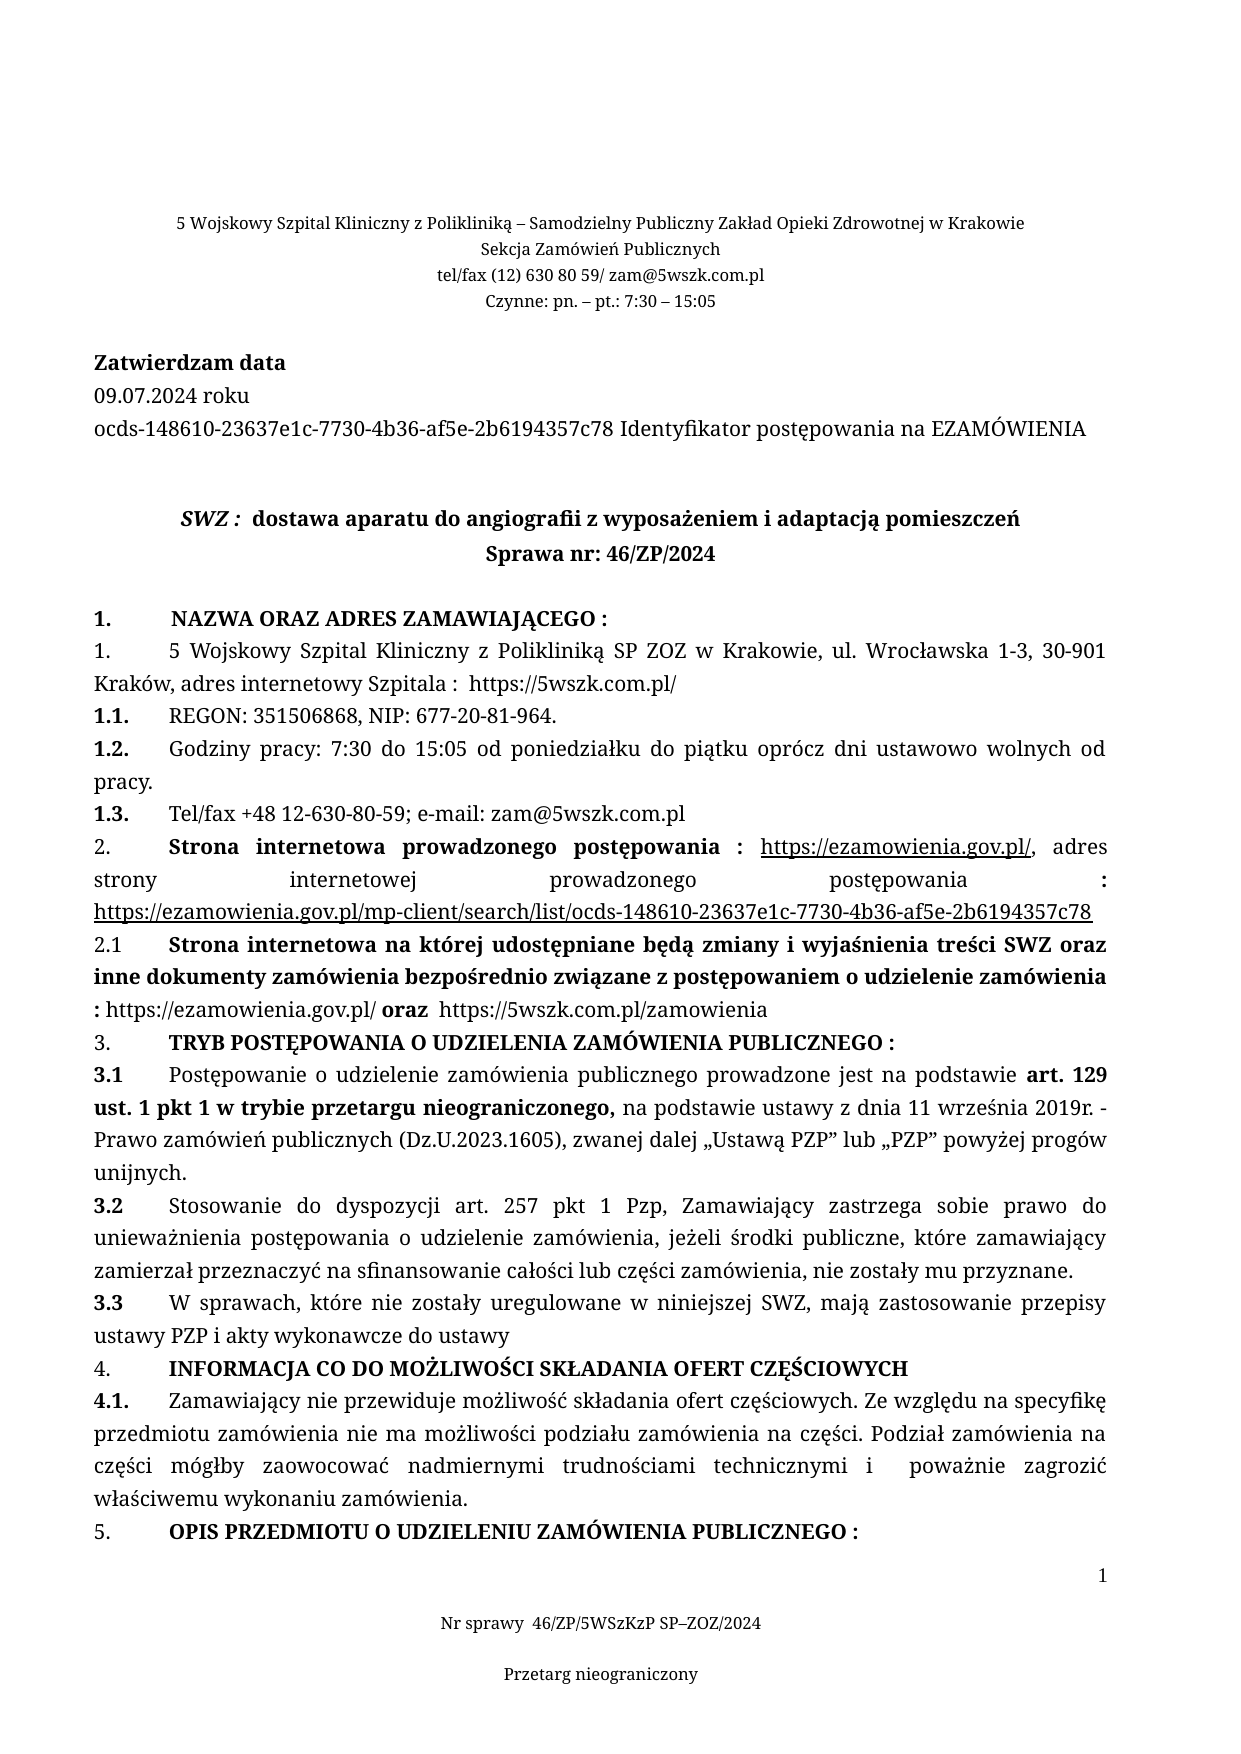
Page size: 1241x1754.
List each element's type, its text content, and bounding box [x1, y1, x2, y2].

list W sprawach, które nie zostały uregulowane w niniejszej SWZ, mają zastosowanie przepisy ustawy PZP i akty wykonawcze do ustawy [94, 1288, 1107, 1349]
list Strona internetowa na której udostępniane będą zmiany i wyjaśnienia treści SWZ oraz inne dokumenty zamówienia bezpośrednio związane z postępowaniem o udzielenie zamówienia : https://ezamowienia.gov.pl/ oraz https://5wszk.com.pl/zamowienia [94, 930, 1107, 1023]
list Tel/fax +48 12-630-80-59; e-mail: zam@5wszk.com.pl [94, 799, 1107, 828]
list 5 Wojskowy Szpital Kliniczny z Polikliniką SP ZOZ w Krakowie, ul. Wrocławska 1-3, 30-901 Kraków, adres internetowy Szpitala : https://5wszk.com.pl/ [94, 636, 1107, 697]
list TRYB POSTĘPOWANIA O UDZIELENIA ZAMÓWIENIA PUBLICZNEGO : [94, 1028, 1107, 1056]
list Postępowanie o udzielenie zamówienia publicznego prowadzone jest na podstawie art. 129 ust. 1 pkt 1 w trybie przetargu nieograniczonego, na podstawie ustawy z dnia 11 września 2019r. - Prawo zamówień publicznych (Dz.U.2023.1605), zwanej dalej „Ustawą PZP” lub „PZP” powyżej progów unijnych. [94, 1060, 1107, 1187]
text Zatwierdzam data [94, 348, 1107, 377]
list REGON: 351506868, NIP: 677-20-81-964. [94, 702, 1107, 730]
text ocds-148610-23637e1c-7730-4b36-af5e-2b6194357c78 Identyfikator postępowania na EZAMÓWIENIA [94, 414, 1107, 442]
text 09.07.2024 roku [94, 381, 1107, 409]
list Strona internetowa prowadzonego postępowania : https://ezamowienia.gov.pl/, adres strony internetowej prowadzonego postępowania : https://ezamowienia.gov.pl/mp-client/search/list/ocds-148610-23637e1c-7730-4b36-af5e-2b6194357c78 [94, 832, 1107, 926]
subtitle SWZ : dostawa aparatu do angiografii z wyposażeniem i adaptacją pomieszczeń [94, 504, 1107, 532]
text Sprawa nr: 46/ZP/2024 [94, 539, 1107, 567]
list Godziny pracy: 7:30 do 15:05 od poniedziałku do piątku oprócz dni ustawowo wolnych od pracy. [94, 734, 1107, 795]
list Zamawiający nie przewiduje możliwość składania ofert częściowych. Ze względu na specyfikę przedmiotu zamówienia nie ma możliwości podziału zamówienia na części. Podział zamówienia na części mógłby zaowocować nadmiernymi trudnościami technicznymi i poważnie zagrozić właściwemu wykonaniu zamówienia. [94, 1386, 1107, 1513]
list INFORMACJA CO DO MOŻLIWOŚCI SKŁADANIA OFERT CZĘŚCIOWYCH [94, 1354, 1107, 1382]
list OPIS PRZEDMIOTU O UDZIELENIU ZAMÓWIENIA PUBLICZNEGO : [94, 1517, 1107, 1545]
text 1. NAZWA ORAZ ADRES ZAMAWIAJĄCEGO : [94, 604, 1107, 632]
list Stosowanie do dyspozycji art. 257 pkt 1 Pzp, Zamawiający zastrzega sobie prawo do unieważnienia postępowania o udzielenie zamówienia, jeżeli środki publiczne, które zamawiający zamierzał przeznaczyć na sfinansowanie całości lub części zamówienia, nie zostały mu przyznane. [94, 1191, 1107, 1284]
